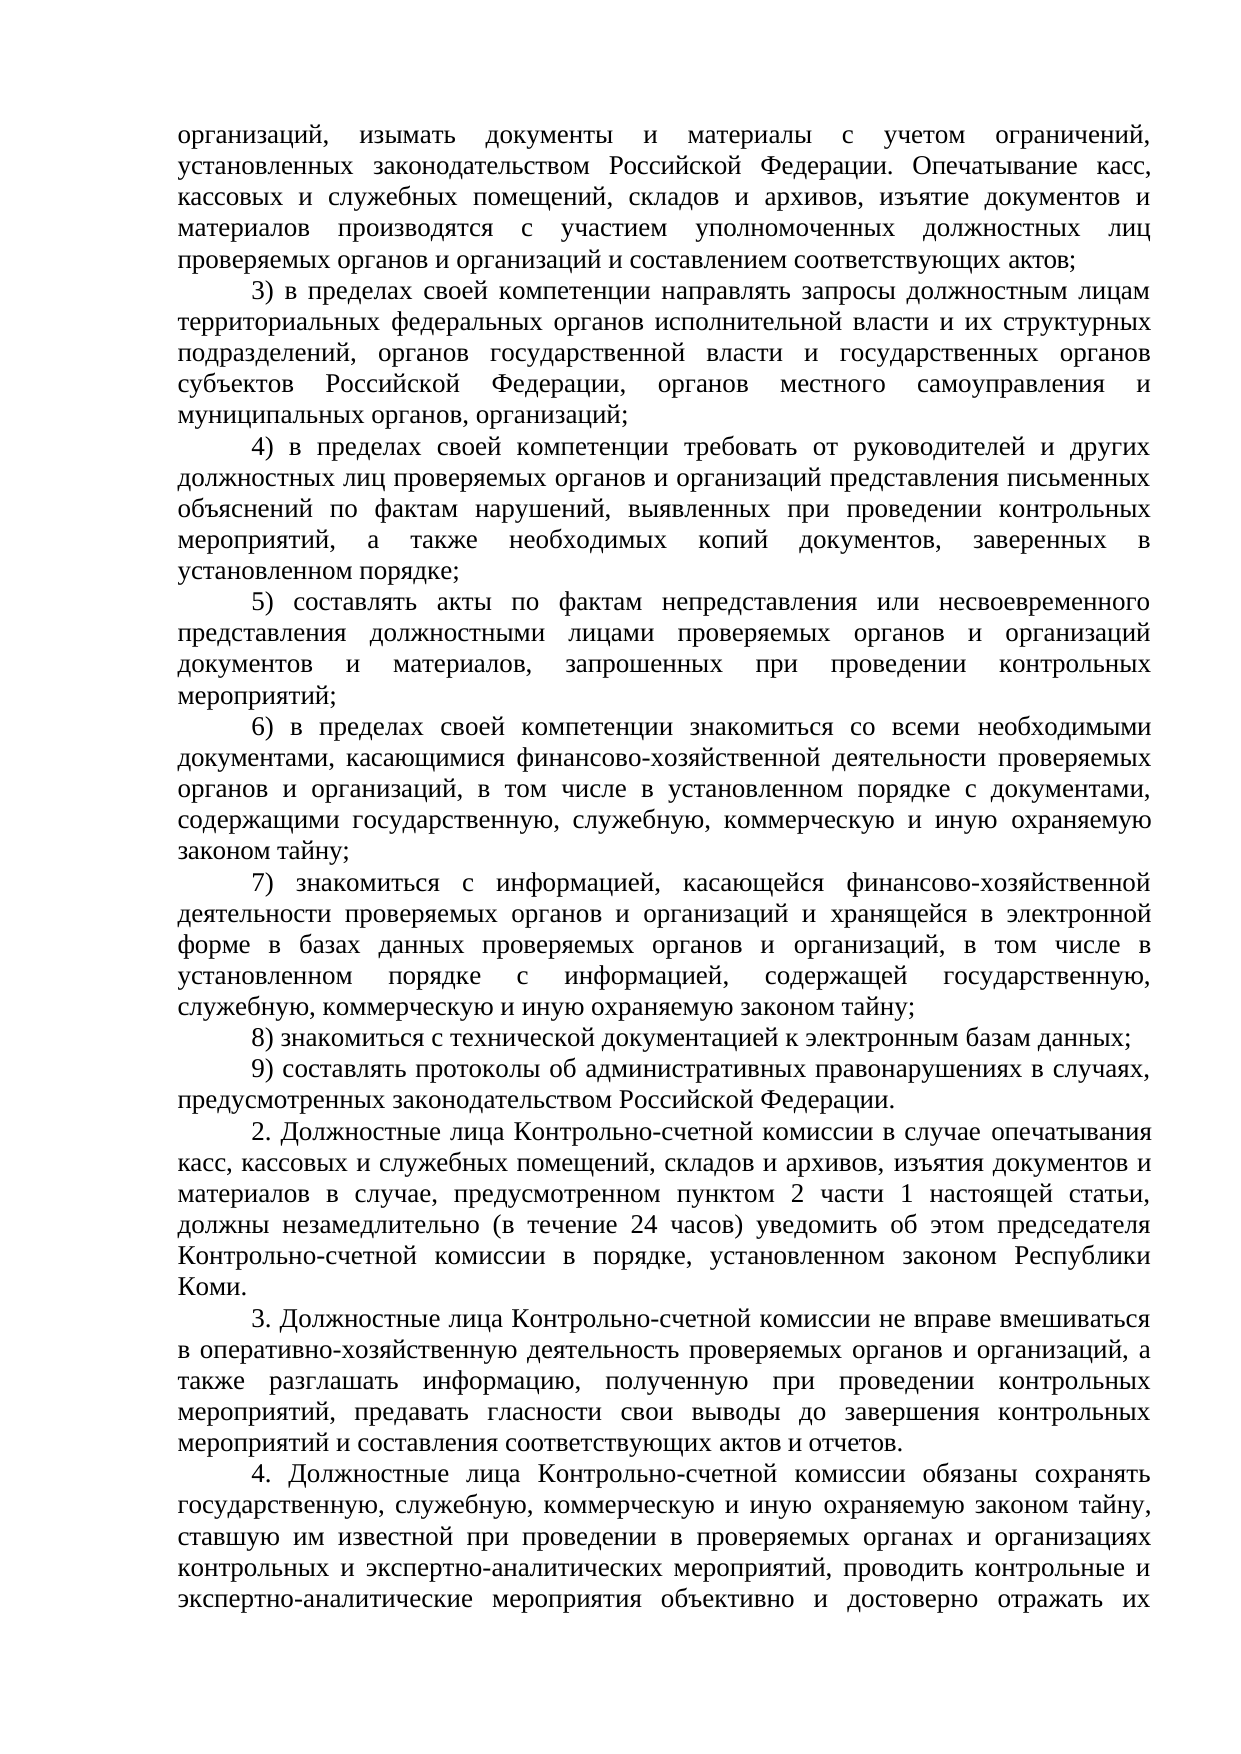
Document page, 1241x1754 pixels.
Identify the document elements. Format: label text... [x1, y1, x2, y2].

text 2. Должностные лица Контрольно-счетной комиссии в случае опечатывания касс, кассовых и служебных помещений, складов и архивов, изъятия документов и материалов в случае, предусмотренном пунктом 2 части 1 настоящей статьи, должны незамедлительно (в течение 24 часов) уведомить об этом председателя Контрольно-счетной комиссии в порядке, установленном законом Республики Коми. [177, 1115, 1152, 1302]
text 8) знакомиться с технической документацией к электронным базам данных; [177, 1021, 1152, 1052]
text 4) в пределах своей компетенции требовать от руководителей и других должностных лиц проверяемых органов и организаций представления письменных объяснений по фактам нарушений, выявленных при проведении контрольных мероприятий, а также необходимых копий документов, заверенных в установленном порядке; [177, 429, 1152, 585]
text 3) в пределах своей компетенции направлять запросы должностным лицам территориальных федеральных органов исполнительной власти и их структурных подразделений, органов государственной власти и государственных органов субъектов Российской Федерации, органов местного самоуправления и муниципальных органов, организаций; [177, 274, 1152, 429]
text 7) знакомиться с информацией, касающейся финансово-хозяйственной деятельности проверяемых органов и организаций и хранящейся в электронной форме в базах данных проверяемых органов и организаций, в том числе в установленном порядке с информацией, содержащей государственную, служебную, коммерческую и иную охраняемую законом тайну; [177, 866, 1152, 1021]
text 5) составлять акты по фактам непредставления или несвоевременного представления должностными лицами проверяемых органов и организаций документов и материалов, запрошенных при проведении контрольных мероприятий; [177, 585, 1152, 710]
text 9) составлять протоколы об административных правонарушениях в случаях, предусмотренных законодательством Российской Федерации. [177, 1052, 1152, 1115]
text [177, 118, 1152, 274]
text 3. Должностные лица Контрольно-счетной комиссии не вправе вмешиваться в оперативно-хозяйственную деятельность проверяемых органов и организаций, а также разглашать информацию, полученную при проведении контрольных мероприятий, предавать гласности свои выводы до завершения контрольных мероприятий и составления соответствующих актов и отчетов. [177, 1302, 1152, 1457]
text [177, 1457, 1152, 1613]
text 6) в пределах своей компетенции знакомиться со всеми необходимыми документами, касающимися финансово-хозяйственной деятельности проверяемых органов и организаций, в том числе в установленном порядке с документами, содержащими государственную, служебную, коммерческую и иную охраняемую законом тайну; [177, 710, 1152, 866]
